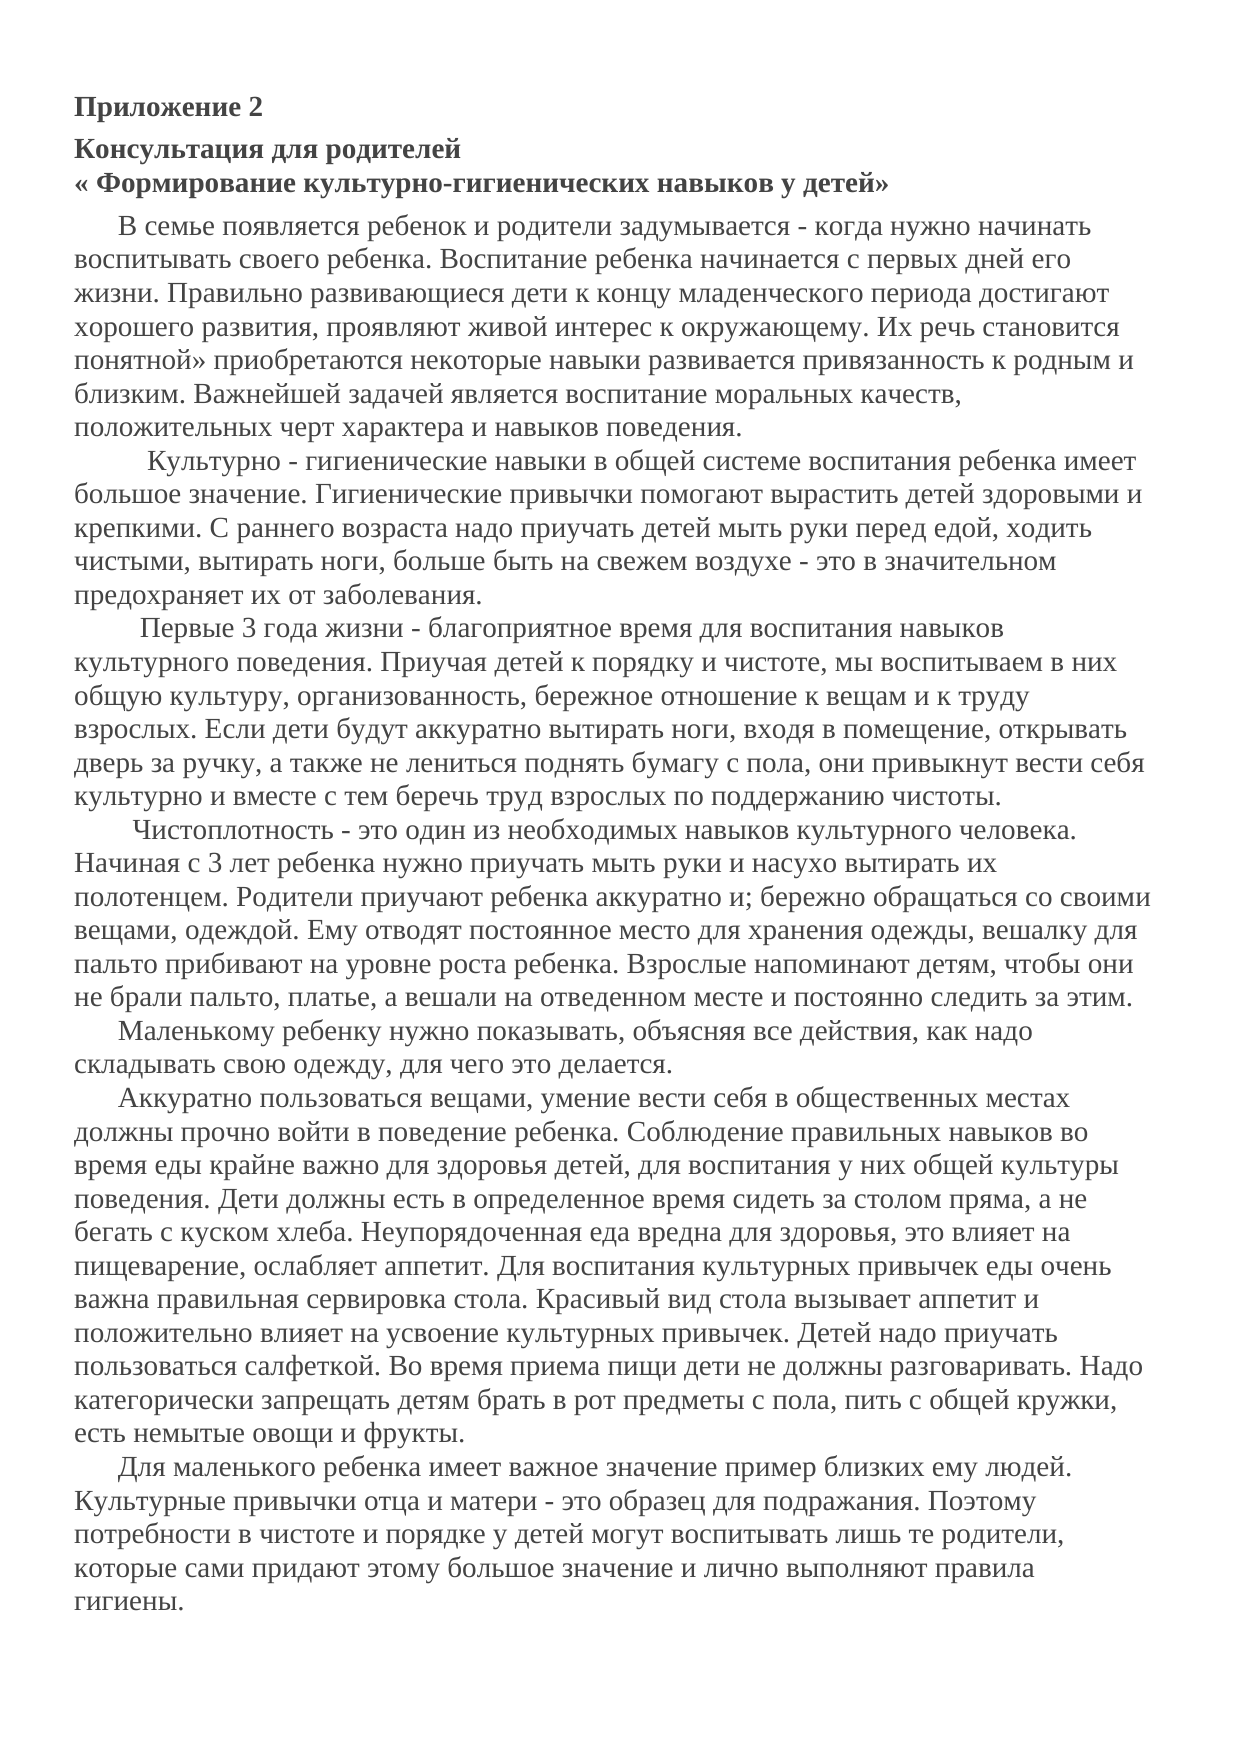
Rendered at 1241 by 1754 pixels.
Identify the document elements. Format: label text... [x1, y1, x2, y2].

text В семье появляется ребенок и родители задумывается - когда нужно начинать воспитывать своего ребенка. Воспитание ребенка начинается с первых дней его жизни. Правильно развивающиеся дети к концу младенческого периода достигают хорошего развития, проявляют живой интерес к окружающему. Их речь становится понятной» приобретаются некоторые навыки развивается привязанность к родным и близким. Важнейшей задачей является воспитание моральных качеств, положительных черт характера и навыков поведения. [74, 208, 1152, 443]
text Консультация для родителей « Формирование культурно-гигиенических навыков у детей» [74, 132, 1152, 199]
text Чистоплотность - это один из необходимых навыков культурного человека. Начиная с 3 лет ребенка нужно приучать мыть руки и насухо вытирать их полотенцем. Родители приучают ребенка аккуратно и; бережно обращаться со своими вещами, одеждой. Ему отводят постоянное место для хранения одежды, вешалку для пальто прибивают на уровне роста ребенка. Взрослые напоминают детям, чтобы они не брали пальто, платье, а вешали на отведенном месте и постоянно следить за этим. [74, 812, 1152, 1013]
text Для маленького ребенка имеет важное значение пример близких ему людей. Культурные привычки отца и матери - это образец для подражания. Поэтому потребности в чистоте и порядке у детей могут воспитывать лишь те родители, которые сами придают этому большое значение и лично выполняют правила [74, 1449, 1152, 1583]
text Маленькому ребенку нужно показывать, объясняя все действия, как надо складывать свою одежду, для чего это делается. [74, 1013, 1152, 1080]
text Культурно - гигиенические навыки в общей системе воспитания ребенка имеет большое значение. Гигиенические привычки помогают вырастить детей здоровыми и крепкими. С раннего возраста надо приучать детей мыть руки перед едой, ходить чистыми, вытирать ноги, больше быть на свежем воздухе - это в значительном предохраняет их от заболевания. [74, 443, 1152, 611]
text Аккуратно пользоваться вещами, умение вести себя в общественных местах должны прочно войти в поведение ребенка. Соблюдение правильных навыков во время еды крайне важно для здоровья детей, для воспитания у них общей культуры поведения. Дети должны есть в определенное время сидеть за столом пряма, а не бегать с куском хлеба. Неупорядоченная еда вредна для здоровья, это влияет на пищеварение, ослабляет аппетит. Для воспитания культурных привычек еды очень важна правильная сервировка стола. Красивый вид стола вызывает аппетит и положительно влияет на усвоение культурных привычек. Детей надо приучать пользоваться салфеткой. Во время приема пищи дети не должны разговаривать. Надо категорически запрещать детям брать в рот предметы с пола, пить с общей кружки, есть немытые овощи и фрукты. [74, 1080, 1152, 1449]
text гигиены. [74, 1583, 1152, 1617]
text Первые 3 года жизни - благоприятное время для воспитания навыков культурного поведения. Приучая детей к порядку и чистоте, мы воспитываем в них общую культуру, организованность, бережное отношение к вещам и к труду взрослых. Если дети будут аккуратно вытирать ноги, входя в помещение, открывать дверь за ручку, а также не лениться поднять бумагу с пола, они привыкнут вести себя культурно и вместе с тем беречь труд взрослых по поддержанию чистоты. [74, 611, 1152, 812]
text Приложение 2 [74, 89, 1152, 122]
